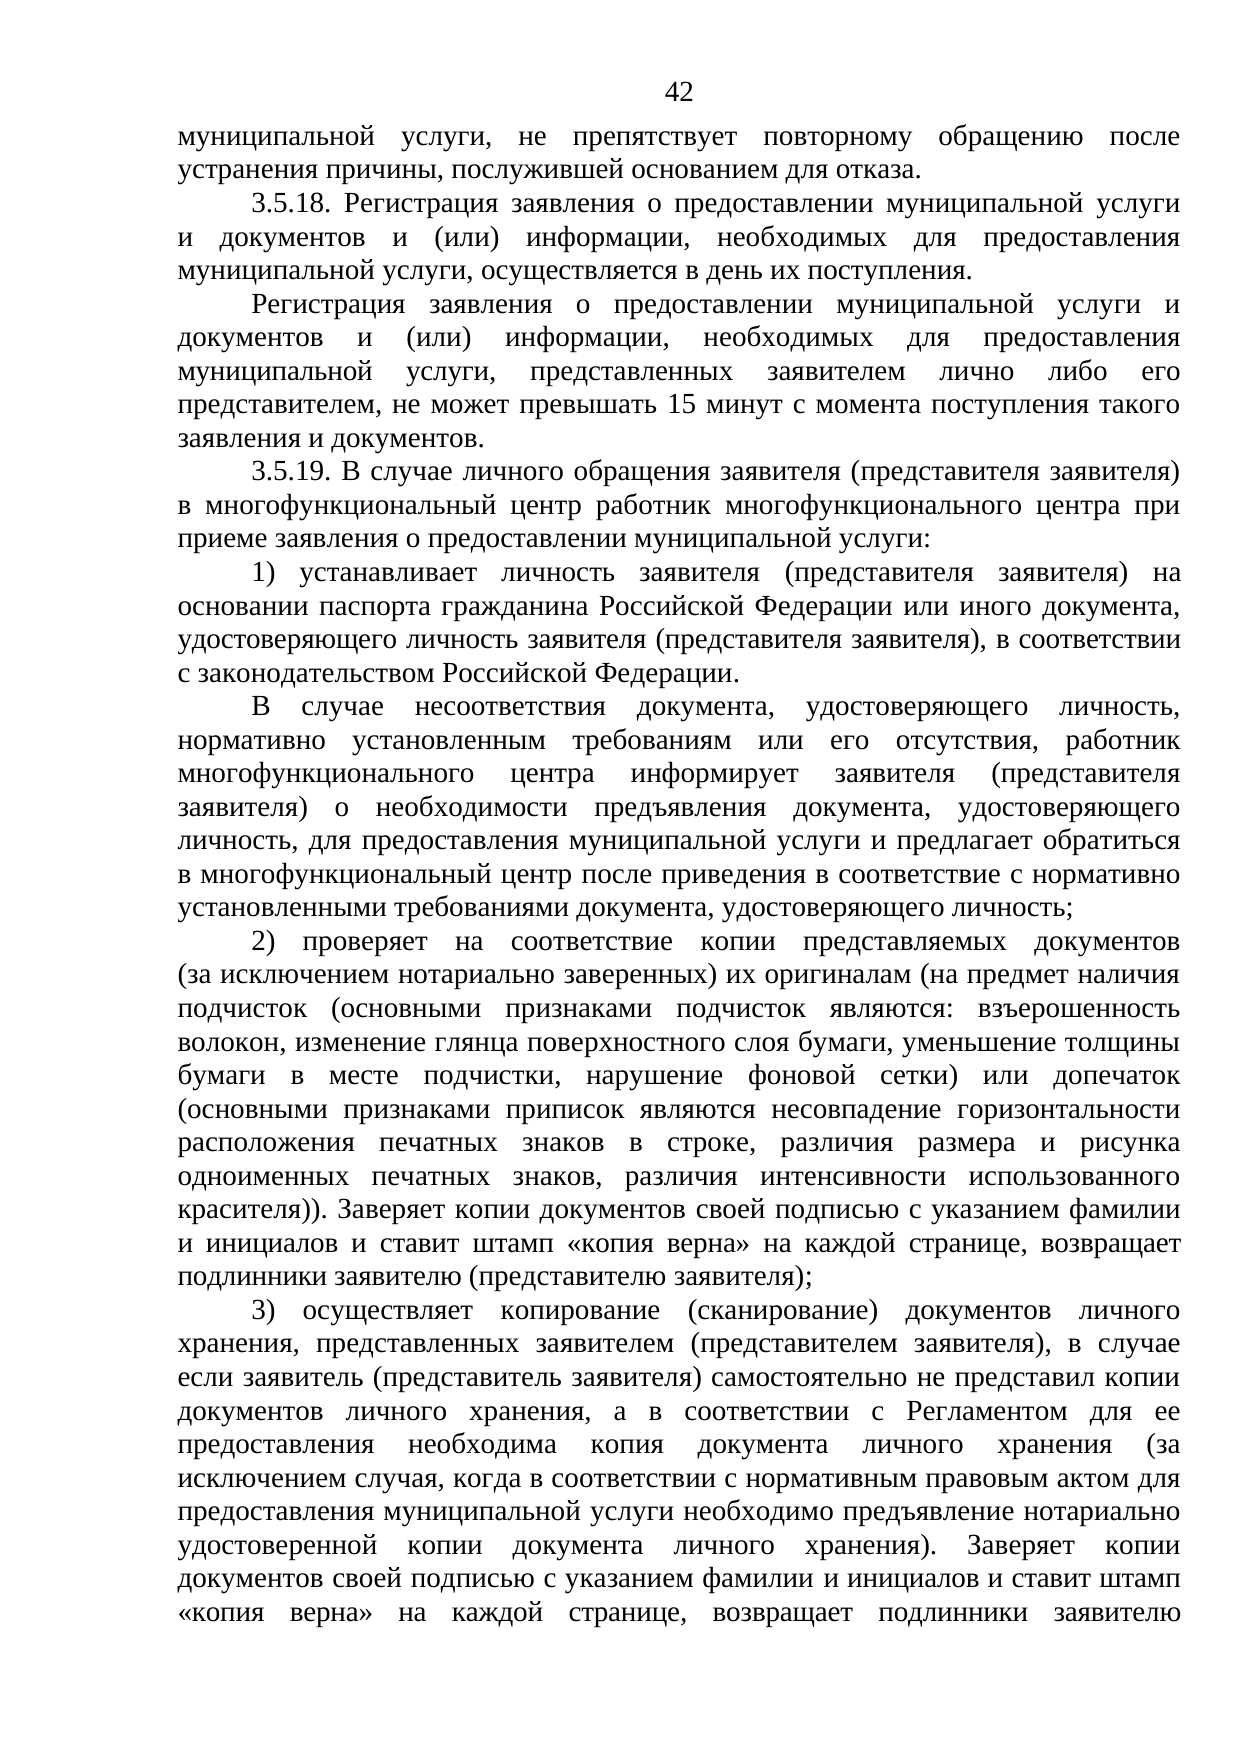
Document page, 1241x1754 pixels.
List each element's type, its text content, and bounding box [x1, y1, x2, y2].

text 1) устанавливает личность заявителя (представителя заявителя) на основании паспорта гражданина Российской Федерации или иного документа, удостоверяющего личность заявителя (представителя заявителя), в соответствии с законодательством Российской Федерации. [177, 554, 1181, 688]
text 3.5.19. В случае личного обращения заявителя (представителя заявителя) в многофункциональный центр работник многофункционального центра при приеме заявления о предоставлении муниципальной услуги: [177, 453, 1181, 554]
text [177, 1292, 1181, 1627]
text 3.5.18. Регистрация заявления о предоставлении муниципальной услуги и документов и (или) информации, необходимых для предоставления муниципальной услуги, осуществляется в день их поступления. [177, 185, 1181, 286]
text 2) проверяет на соответствие копии представляемых документов (за исключением нотариально заверенных) их оригиналам (на предмет наличия подчисток (основными признаками подчисток являются: взъерошенность волокон, изменение глянца поверхностного слоя бумаги, уменьшение толщины бумаги в месте подчистки, нарушение фоновой сетки) или допечаток (основными признаками приписок являются несовпадение горизонтальности расположения печатных знаков в строке, различия размера и рисунка одноименных печатных знаков, различия интенсивности использованного красителя)). Заверяет копии документов своей подписью с указанием фамилии и инициалов и ставит штамп «копия верна» на каждой странице, возвращает подлинники заявителю (представителю заявителя); [177, 923, 1181, 1292]
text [177, 118, 1181, 185]
text В случае несоответствия документа, удостоверяющего личность, нормативно установленным требованиям или его отсутствия, работник многофункционального центра информирует заявителя (представителя заявителя) о необходимости предъявления документа, удостоверяющего личность, для предоставления муниципальной услуги и предлагает обратиться в многофункциональный центр после приведения в соответствие с нормативно установленными требованиями документа, удостоверяющего личность; [177, 688, 1181, 923]
text Регистрация заявления о предоставлении муниципальной услуги и документов и (или) информации, необходимых для предоставления муниципальной услуги, представленных заявителем лично либо его представителем, не может превышать 15 минут с момента поступления такого заявления и документов. [177, 286, 1181, 453]
